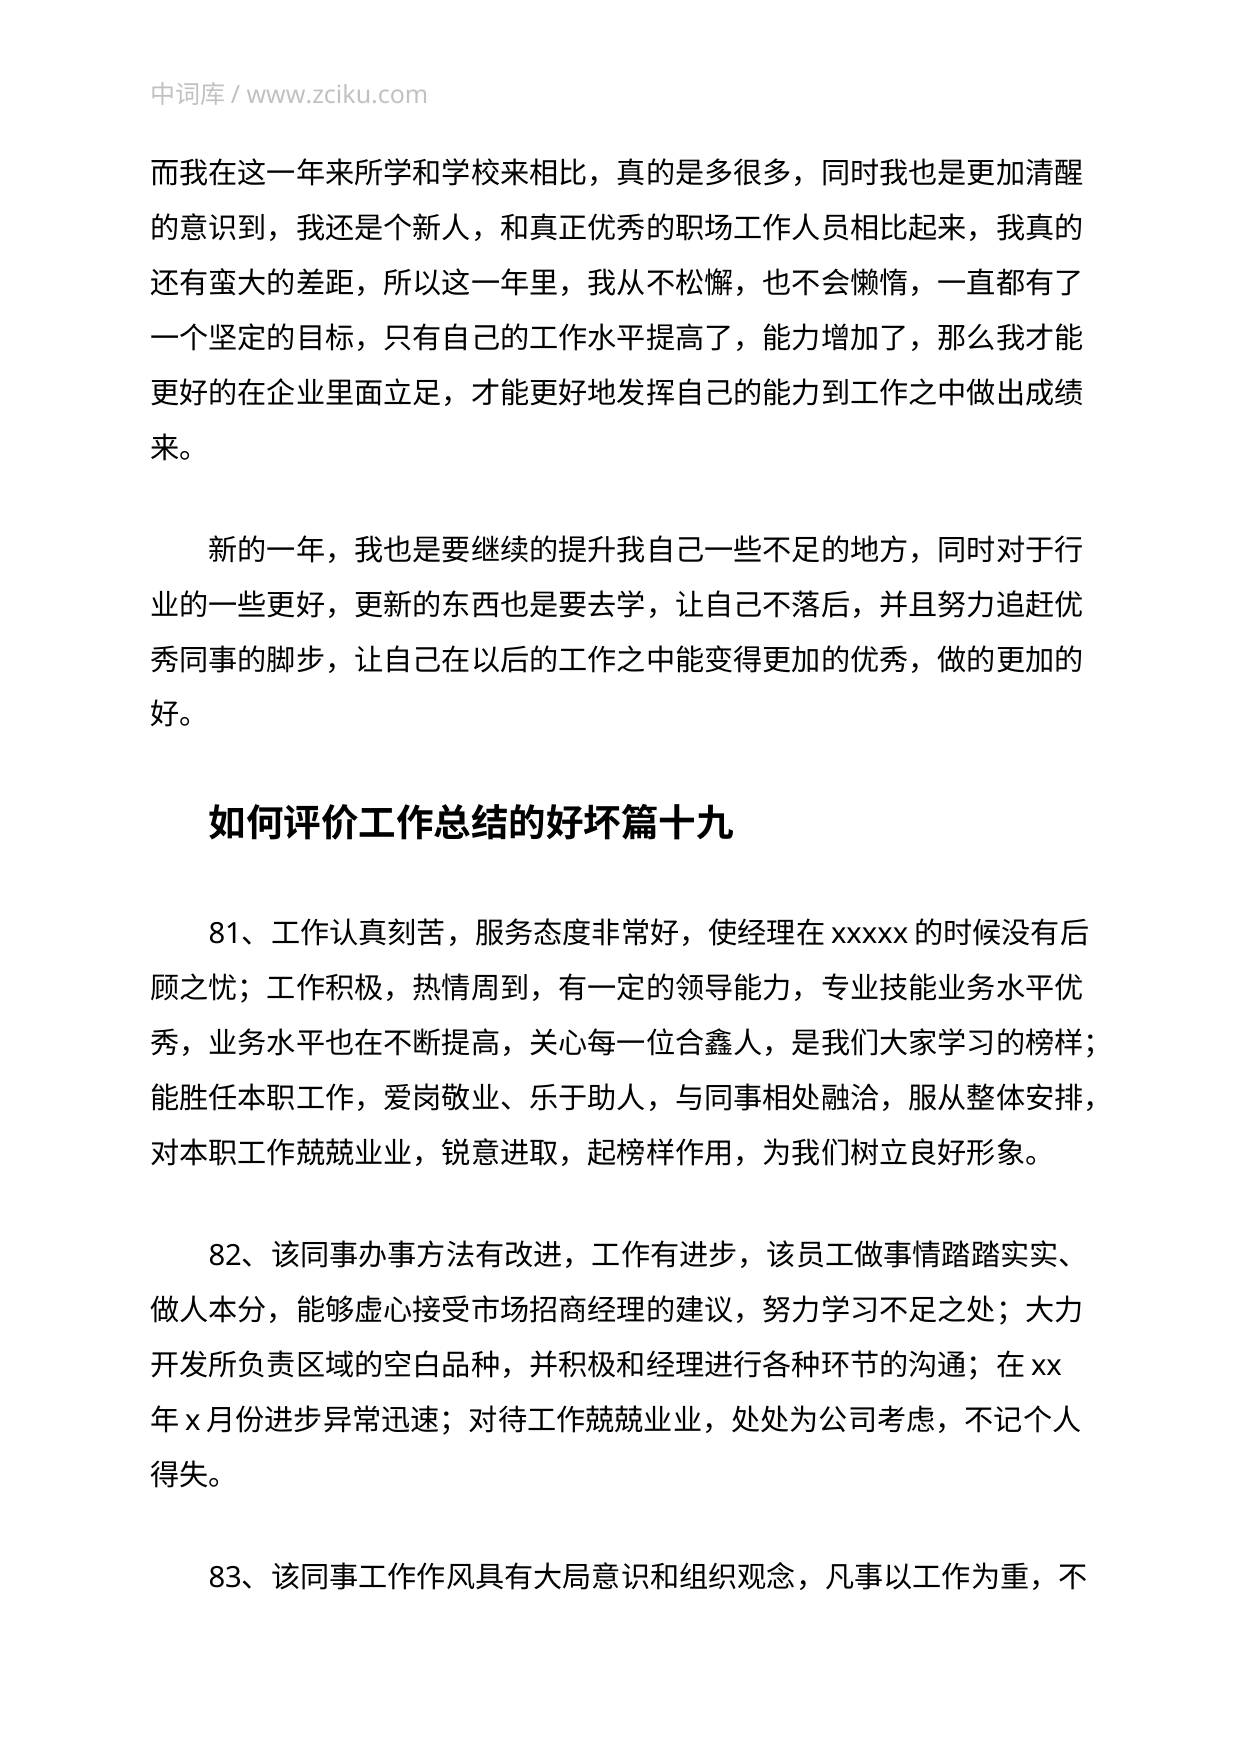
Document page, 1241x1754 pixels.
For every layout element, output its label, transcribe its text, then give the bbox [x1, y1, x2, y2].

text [150, 1553, 1090, 1596]
text 82、该同事办事方法有改进，工作有进步，该员工做事情踏踏实实、做人本分，能够虚心接受市场招商经理的建议，努力学习不足之处；大力开发所负责区域的空白品种，并积极和经理进行各种环节的沟通；在xx年x月份进步异常迅速；对待工作兢兢业业，处处为公司考虑，不记个人得失。 [150, 1232, 1090, 1494]
text 如何评价工作总结的好坏篇十九 [150, 793, 1090, 847]
text 新的一年，我也是要继续的提升我自己一些不足的地方，同时对于行业的一些更好，更新的东西也是要去学，让自己不落后，并且努力追赶优秀同事的脚步，让自己在以后的工作之中能变得更加的优秀，做的更加的好。 [150, 526, 1090, 733]
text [150, 150, 1090, 467]
text 81、工作认真刻苦，服务态度非常好，使经理在xxxxx的时候没有后顾之忧；工作积极，热情周到，有一定的领导能力，专业技能业务水平优秀，业务水平也在不断提高，关心每一位合鑫人，是我们大家学习的榜样；能胜任本职工作，爱岗敬业、乐于助人，与同事相处融洽，服从整体安排，对本职工作兢兢业业，锐意进取，起榜样作用，为我们树立良好形象。 [150, 910, 1090, 1172]
